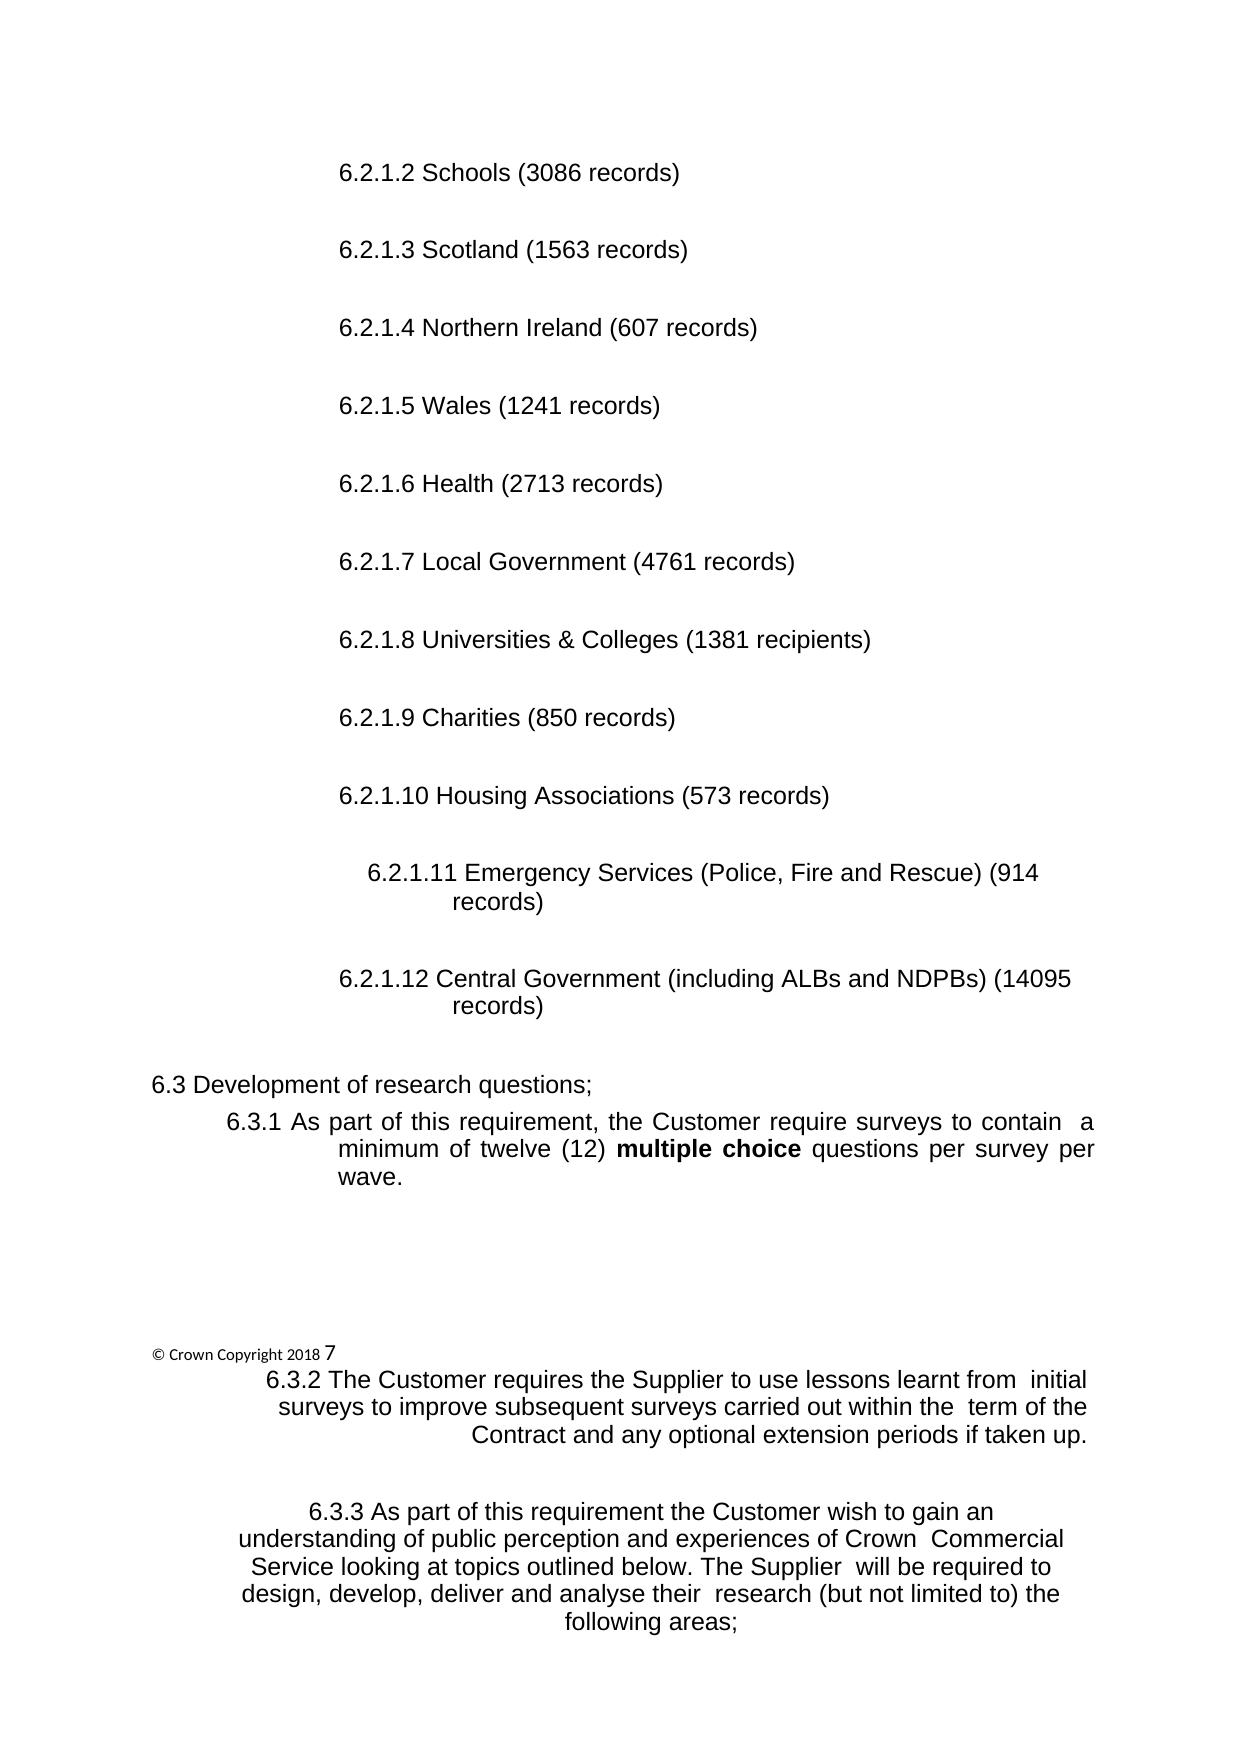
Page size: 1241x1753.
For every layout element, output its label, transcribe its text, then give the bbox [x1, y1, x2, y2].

text 6.3.2 The Customer requires the Supplier to use lessons learnt from initial surveys to improve subsequent surveys carried out within the term of the Contract and any optional extension periods if taken up. [226, 1366, 1088, 1448]
text 6.2.1.4 Northern Ireland (607 records) [338, 313, 1158, 342]
text 6.2.1.7 Local Government (4761 records) [338, 547, 1158, 576]
text 6.3.3 As part of this requirement the Customer wish to gain an understanding of public perception and experiences of Crown Commercial Service looking at topics outlined below. The Supplier will be required to design, develop, deliver and analyse their research (but not limited to) the following areas; [226, 1498, 1077, 1635]
text 6.2.1.5 Wales (1241 records) [338, 391, 1158, 420]
text 6.3.1 As part of this requirement, the Customer require surveys to contain a minimum of twelve (12) multiple choice questions per survey per wave. [226, 1108, 1095, 1191]
text 6.2.1.10 Housing Associations (573 records) [338, 781, 1158, 809]
text 6.2.1.11 Emergency Services (Police, Fire and Rescue) (914 [145, 858, 1039, 887]
text records) [452, 887, 1158, 916]
text © Crown Copyright 2018 7 [151, 1338, 1158, 1366]
text 6.2.1.8 Universities & Colleges (1381 recipients) [338, 625, 1158, 653]
text 6.3 Development of research questions; [151, 1070, 1158, 1099]
text 6.2.1.6 Health (2713 records) [338, 469, 1158, 498]
text 6.2.1.9 Charities (850 records) [338, 703, 1158, 732]
text 6.2.1.2 Schools (3086 records) [338, 157, 1158, 186]
text 6.2.1.12 Central Government (including ALBs and NDPBs) (14095 records) [338, 965, 1094, 1020]
text 6.2.1.3 Scotland (1563 records) [338, 236, 1158, 264]
